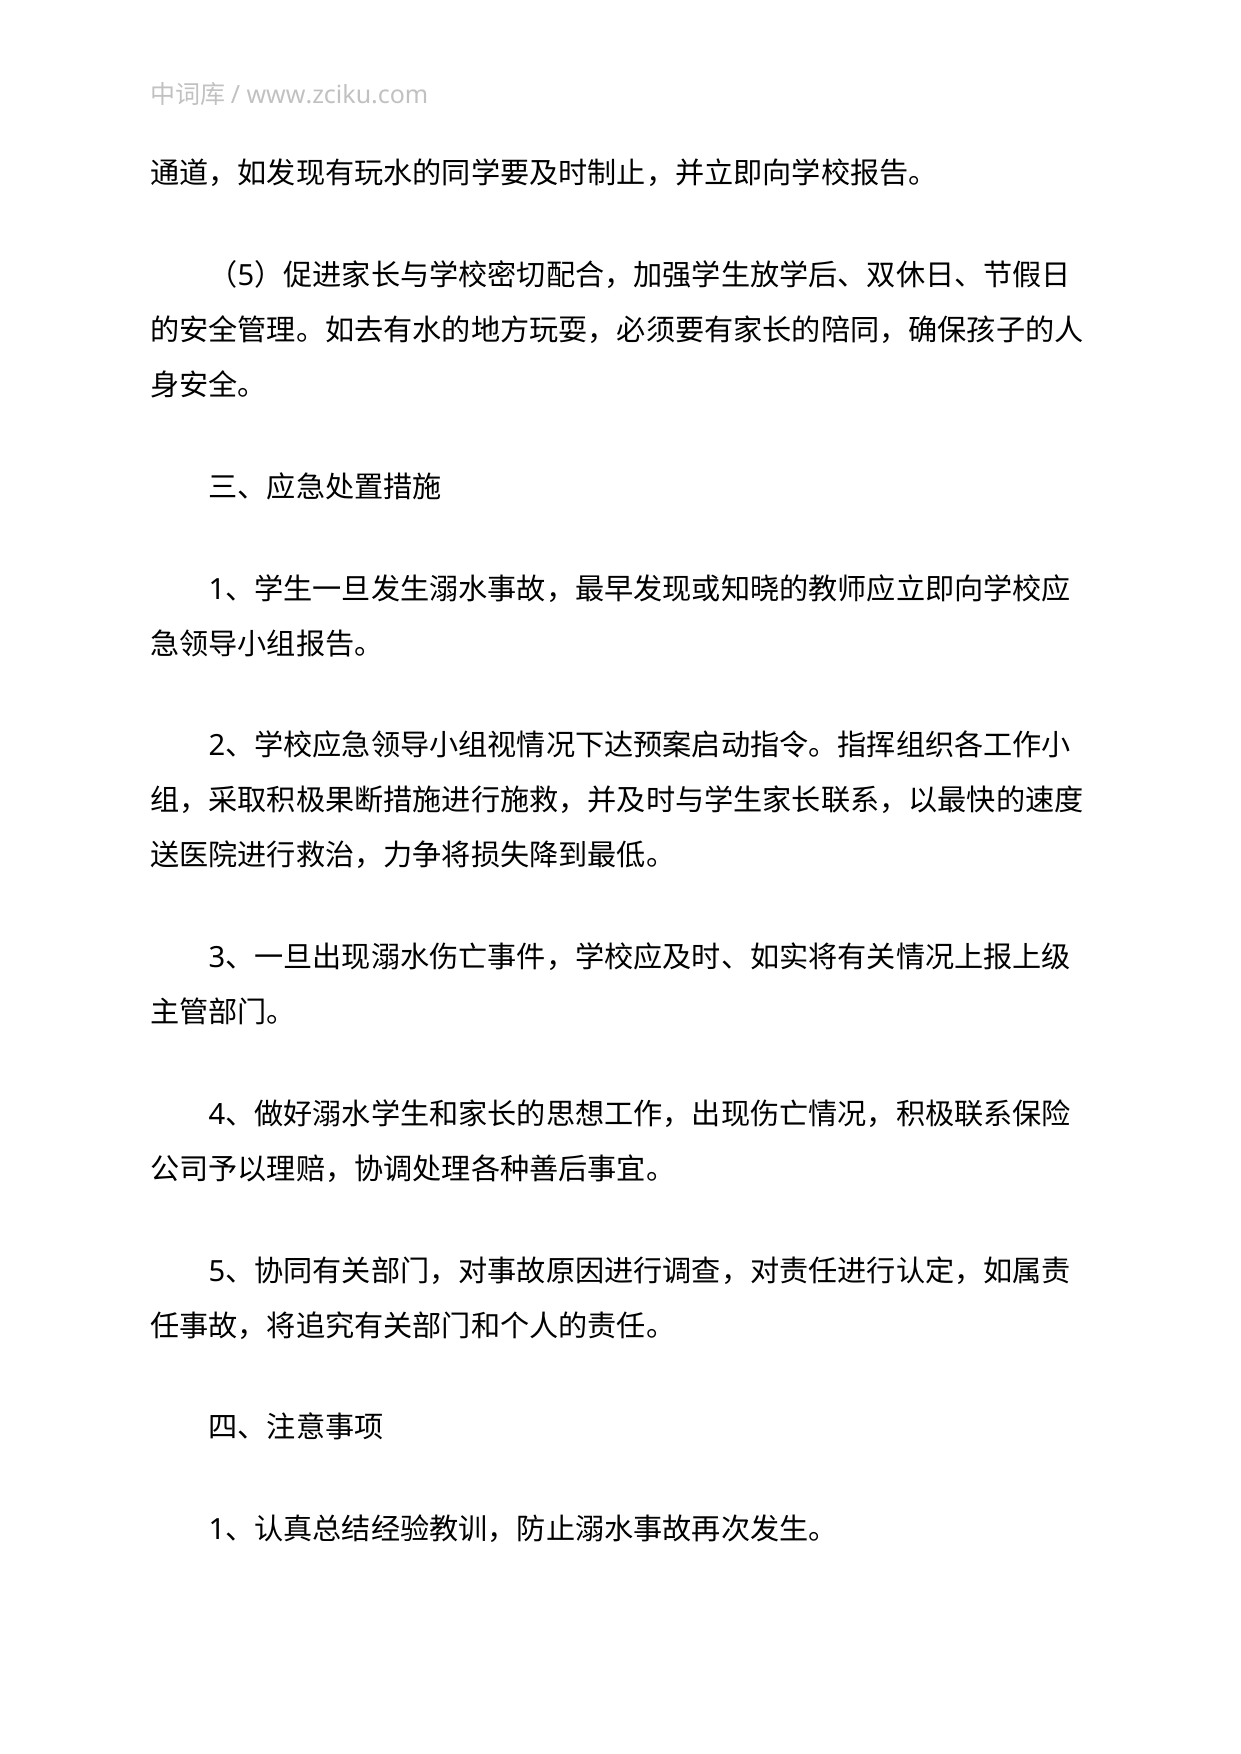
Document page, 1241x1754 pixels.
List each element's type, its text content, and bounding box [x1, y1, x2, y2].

text 4、做好溺水学生和家长的思想工作，出现伤亡情况，积极联系保险公司予以理赔，协调处理各种善后事宜。 [150, 1090, 1090, 1188]
text （5）促进家长与学校密切配合，加强学生放学后、双休日、节假日的安全管理。如去有水的地方玩耍，必须要有家长的陪同，确保孩子的人身安全。 [150, 252, 1090, 404]
text 1、学生一旦发生溺水事故，最早发现或知晓的教师应立即向学校应急领导小组报告。 [150, 565, 1090, 662]
text 1、认真总结经验教训，防止溺水事故再次发生。 [150, 1506, 1090, 1548]
text 三、应急处置措施 [150, 463, 1090, 506]
text 3、一旦出现溺水伤亡事件，学校应及时、如实将有关情况上报上级主管部门。 [150, 934, 1090, 1031]
text 5、协同有关部门，对事故原因进行调查，对责任进行认定，如属责任事故，将追究有关部门和个人的责任。 [150, 1247, 1090, 1344]
text 四、注意事项 [150, 1404, 1090, 1446]
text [150, 150, 1090, 192]
text 2、学校应急领导小组视情况下达预案启动指令。指挥组织各工作小组，采取积极果断措施进行施救，并及时与学生家长联系，以最快的速度送医院进行救治，力争将损失降到最低。 [150, 722, 1090, 874]
